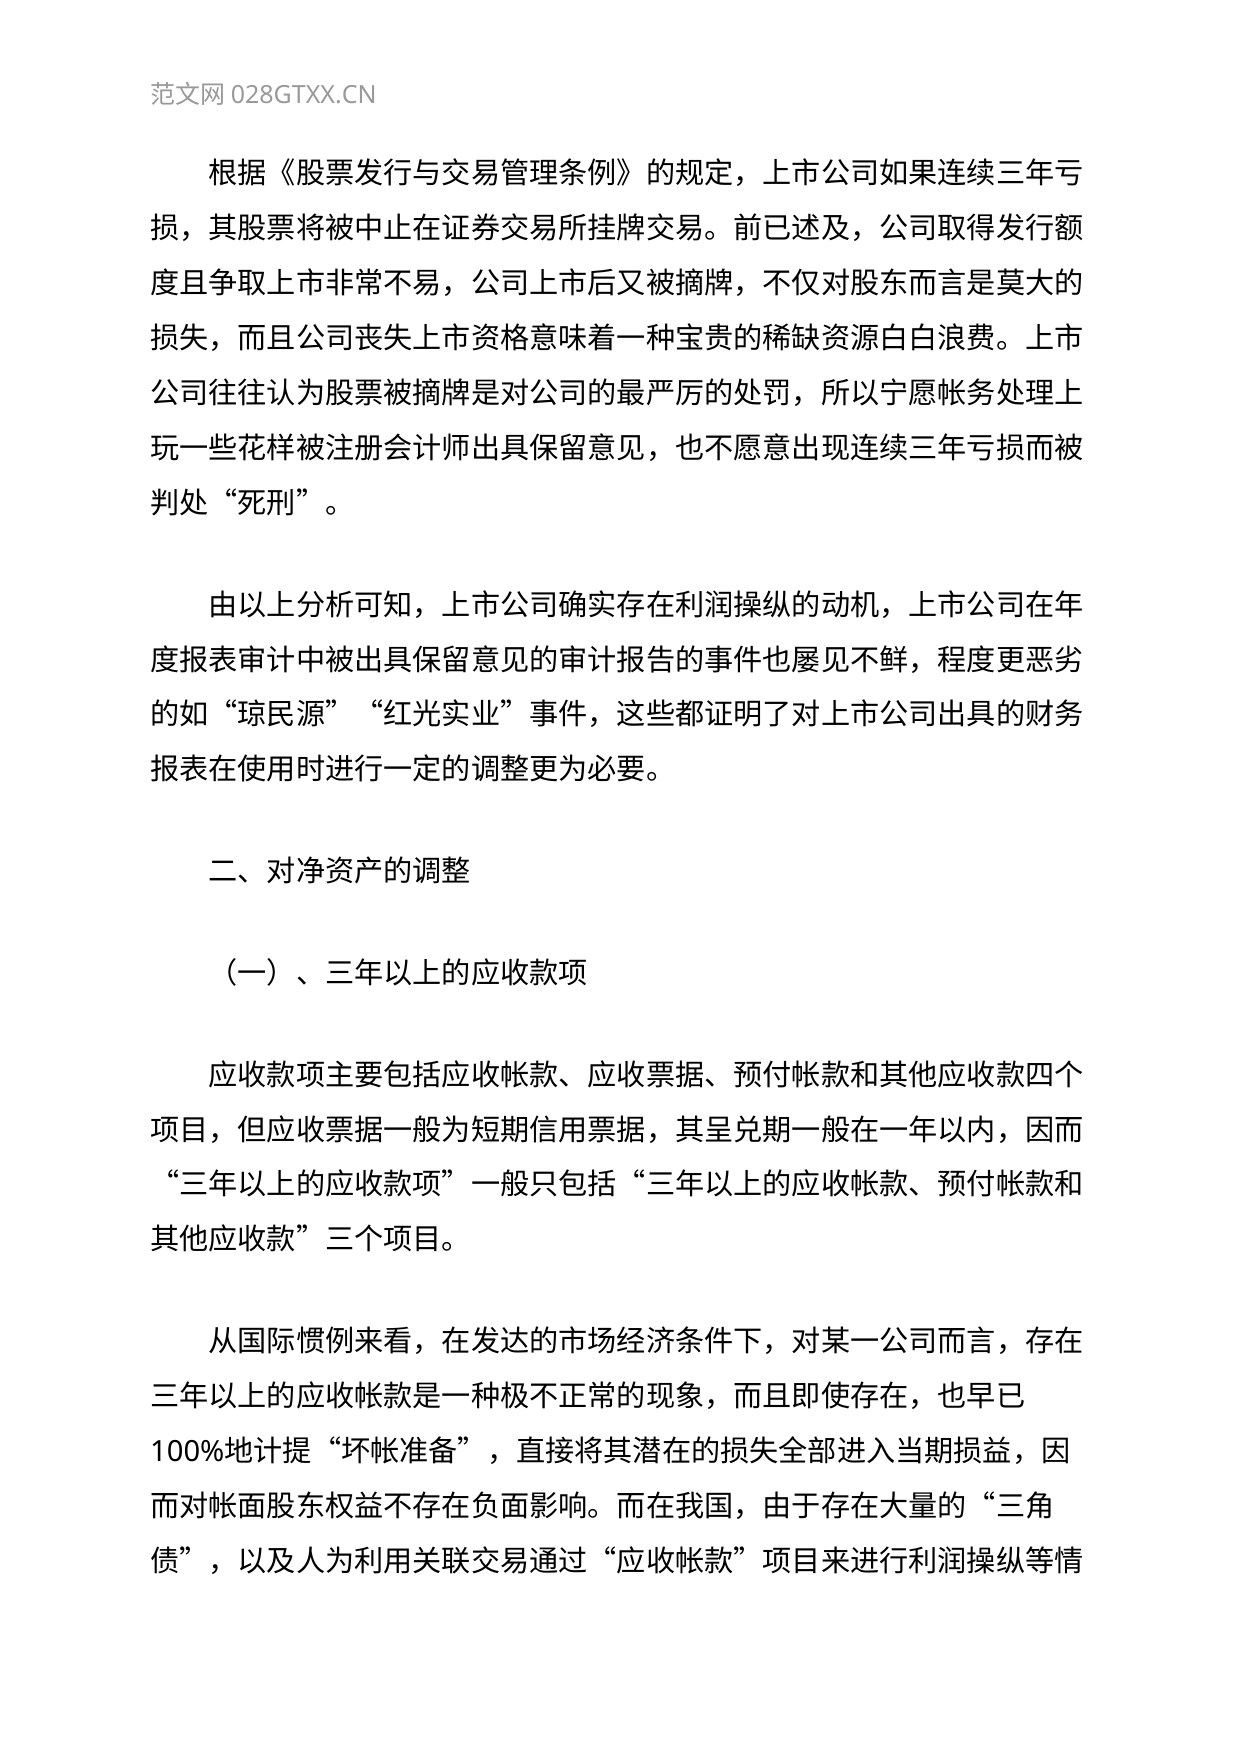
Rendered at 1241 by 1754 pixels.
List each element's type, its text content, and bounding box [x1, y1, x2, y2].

text 二、对净资产的调整 [150, 848, 1090, 890]
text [150, 1318, 1090, 1579]
text （一）、三年以上的应收款项 [150, 949, 1090, 992]
text 应收款项主要包括应收帐款、应收票据、预付帐款和其他应收款四个项目，但应收票据一般为短期信用票据，其呈兑期一般在一年以内，因而“三年以上的应收款项”一般只包括“三年以上的应收帐款、预付帐款和其他应收款”三个项目。 [150, 1051, 1090, 1258]
text 根据《股票发行与交易管理条例》的规定，上市公司如果连续三年亏损，其股票将被中止在证券交易所挂牌交易。前已述及，公司取得发行额度且争取上市非常不易，公司上市后又被摘牌，不仅对股东而言是莫大的损失，而且公司丧失上市资格意味着一种宝贵的稀缺资源白白浪费。上市公司往往认为股票被摘牌是对公司的最严厉的处罚，所以宁愿帐务处理上玩一些花样被注册会计师出具保留意见，也不愿意出现连续三年亏损而被判处“死刑”。 [150, 150, 1090, 522]
text 由以上分析可知，上市公司确实存在利润操纵的动机，上市公司在年度报表审计中被出具保留意见的审计报告的事件也屡见不鲜，程度更恶劣的如“琼民源”“红光实业”事件，这些都证明了对上市公司出具的财务报表在使用时进行一定的调整更为必要。 [150, 581, 1090, 788]
